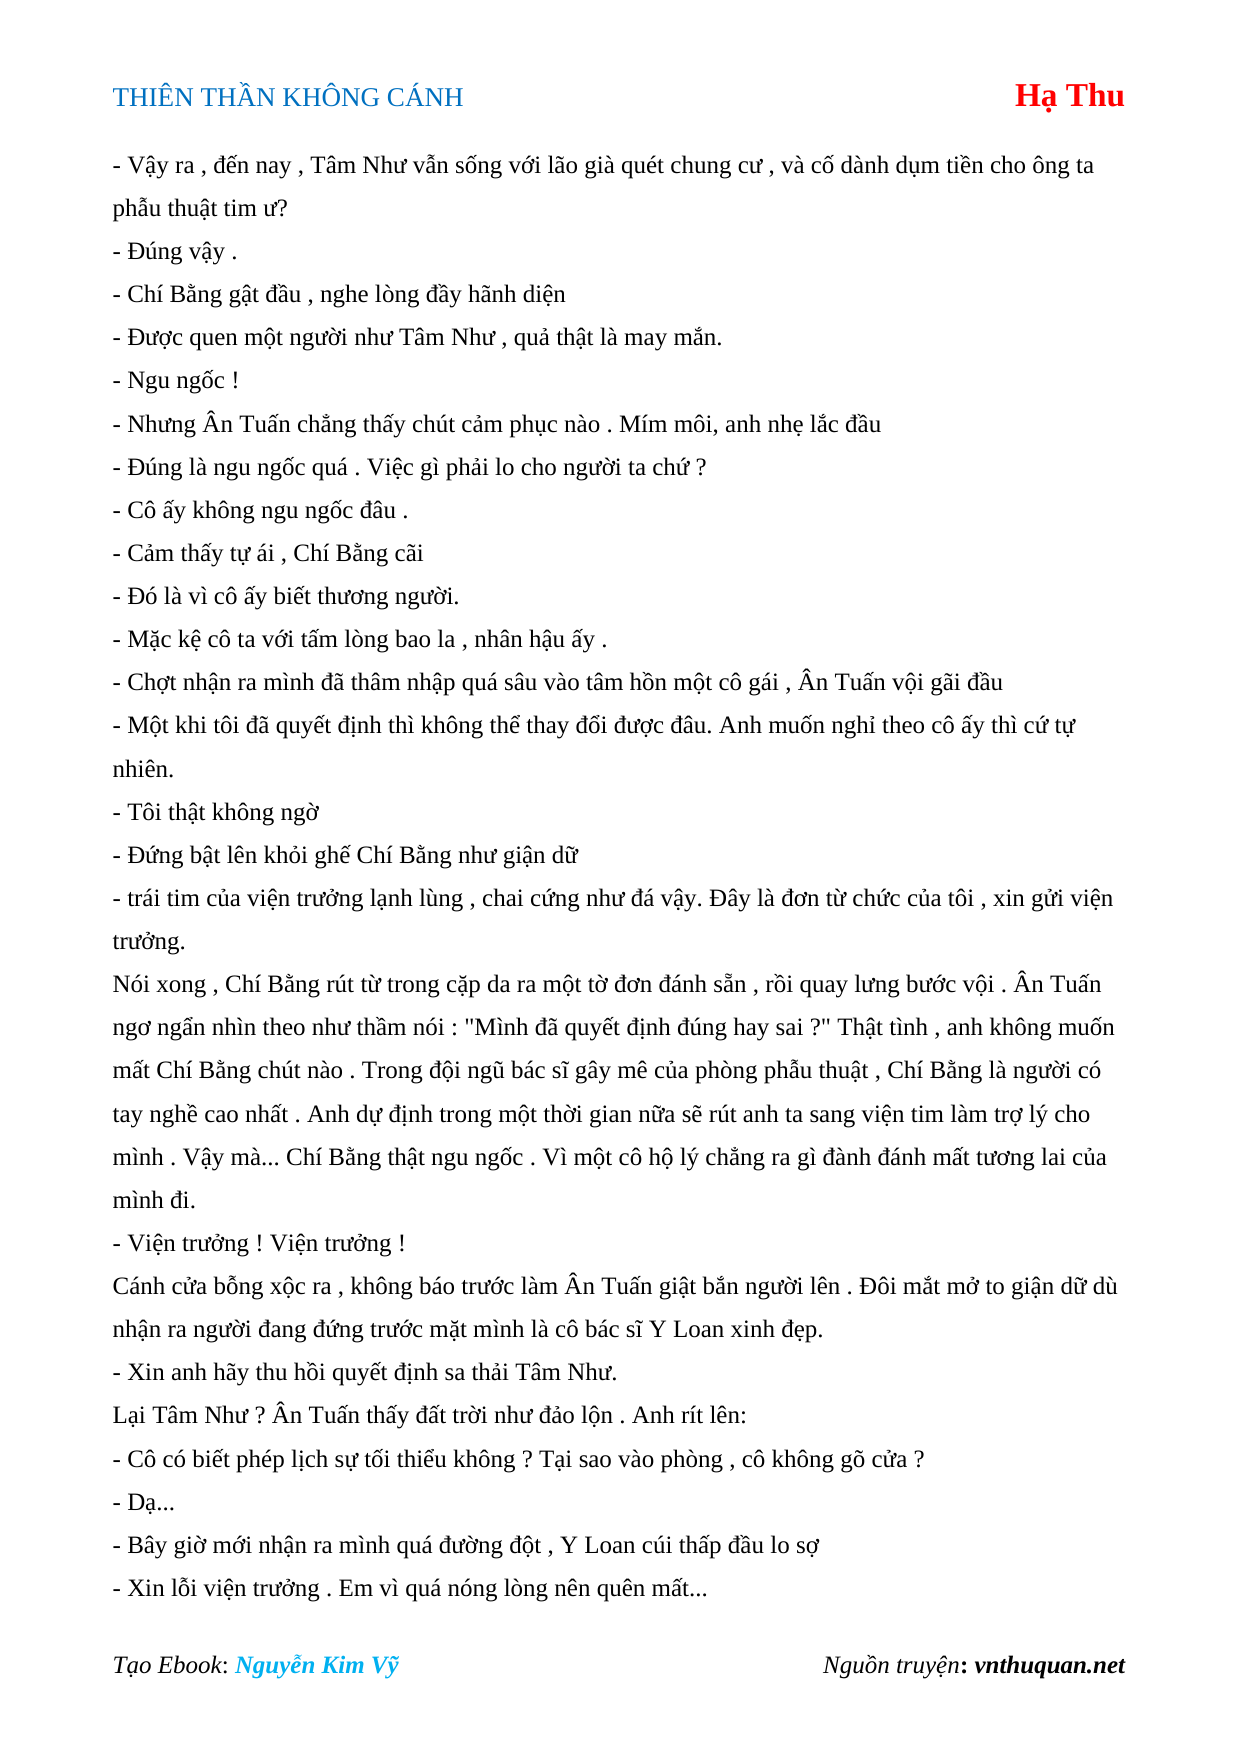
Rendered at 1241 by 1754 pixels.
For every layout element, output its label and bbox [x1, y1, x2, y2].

text [112, 150, 1128, 1602]
